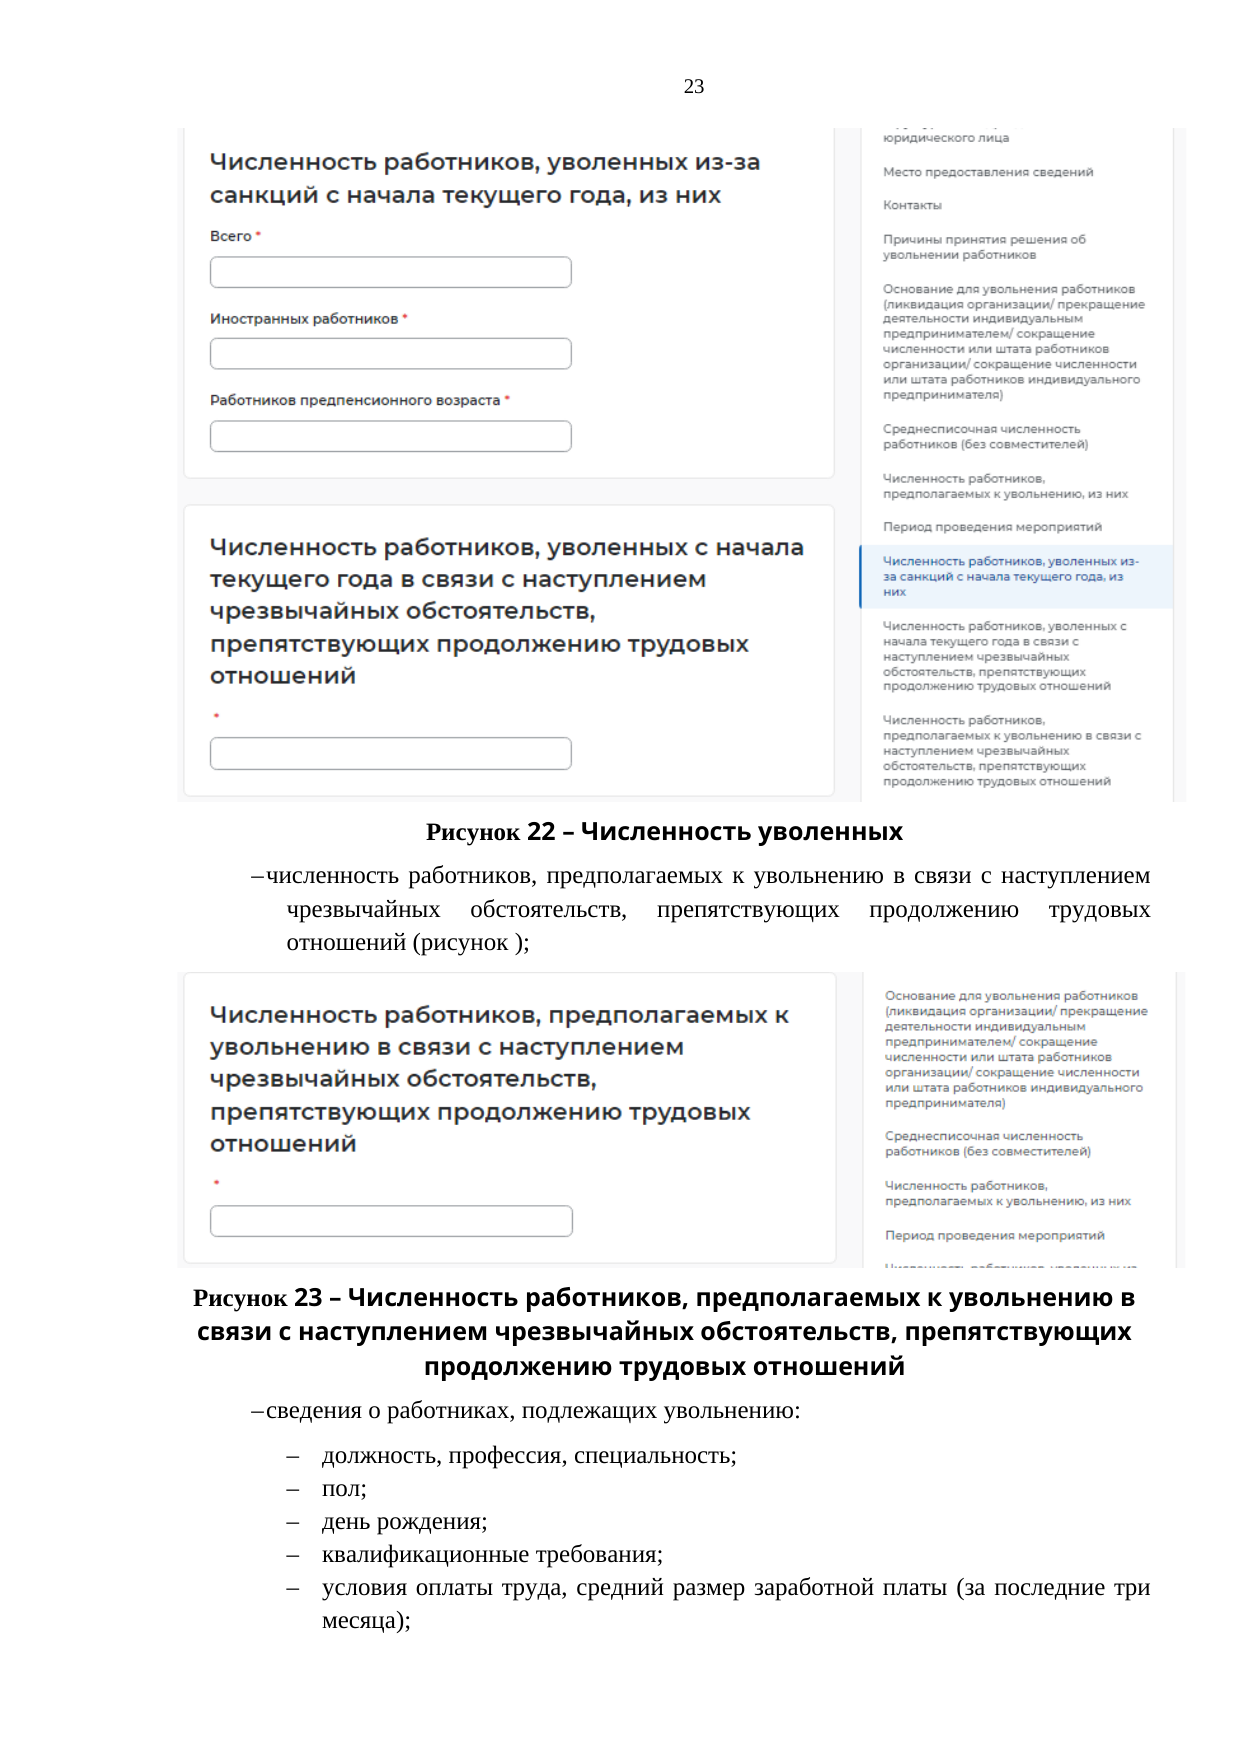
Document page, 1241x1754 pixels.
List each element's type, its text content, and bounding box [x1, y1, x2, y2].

picture [177, 972, 1186, 1268]
text численность работников, предполагаемых к увольнению в связи с наступлением чрезвычайных обстоятельств, препятствующих продолжению трудовых отношений (рисунок 24); [251, 861, 1152, 955]
text квалификационные требования; [286, 1539, 1152, 1568]
text сведения о работниках, подлежащих увольнению: [251, 1395, 1152, 1423]
picture [177, 128, 1187, 802]
text пол; [286, 1473, 1152, 1502]
text условия оплаты труда, средний размер заработной платы (за последние три месяца); [286, 1572, 1152, 1634]
text должность, профессия, специальность; [286, 1440, 1152, 1469]
text день рождения; [286, 1506, 1152, 1535]
